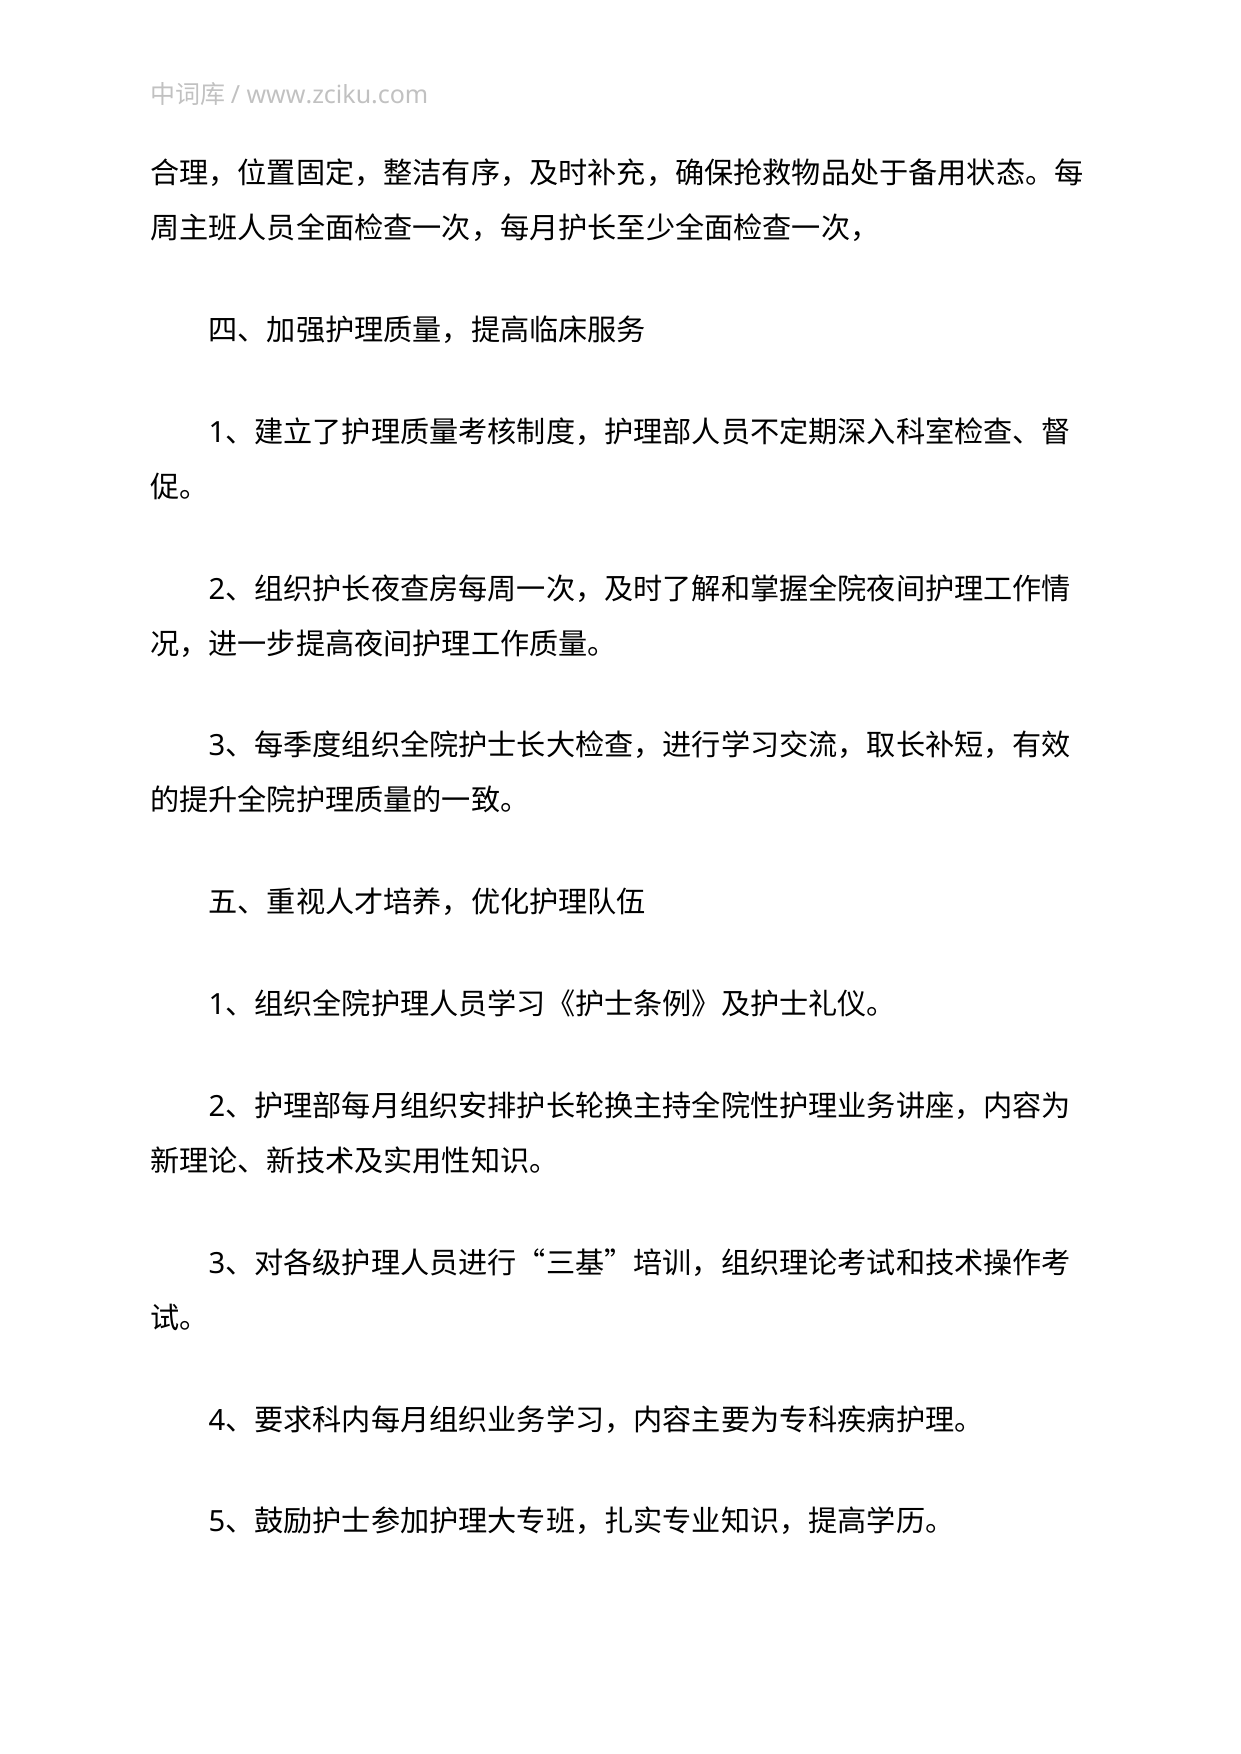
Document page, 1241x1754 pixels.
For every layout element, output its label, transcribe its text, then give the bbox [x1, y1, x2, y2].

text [150, 150, 1090, 247]
text 五、重视人才培养，优化护理队伍 [150, 879, 1090, 921]
text 4、要求科内每月组织业务学习，内容主要为专科疾病护理。 [150, 1396, 1090, 1438]
text 四、加强护理质量，提高临床服务 [150, 307, 1090, 349]
text 5、鼓励护士参加护理大专班，扎实专业知识，提高学历。 [150, 1498, 1090, 1540]
text 3、对各级护理人员进行“三基”培训，组织理论考试和技术操作考试。 [150, 1239, 1090, 1337]
text 2、护理部每月组织安排护长轮换主持全院性护理业务讲座，内容为新理论、新技术及实用性知识。 [150, 1082, 1090, 1180]
text 2、组织护长夜查房每周一次，及时了解和掌握全院夜间护理工作情况，进一步提高夜间护理工作质量。 [150, 565, 1090, 662]
text 3、每季度组织全院护士长大检查，进行学习交流，取长补短，有效的提升全院护理质量的一致。 [150, 722, 1090, 819]
text 1、建立了护理质量考核制度，护理部人员不定期深入科室检查、督促。 [150, 408, 1090, 506]
text 1、组织全院护理人员学习《护士条例》及护士礼仪。 [150, 981, 1090, 1023]
